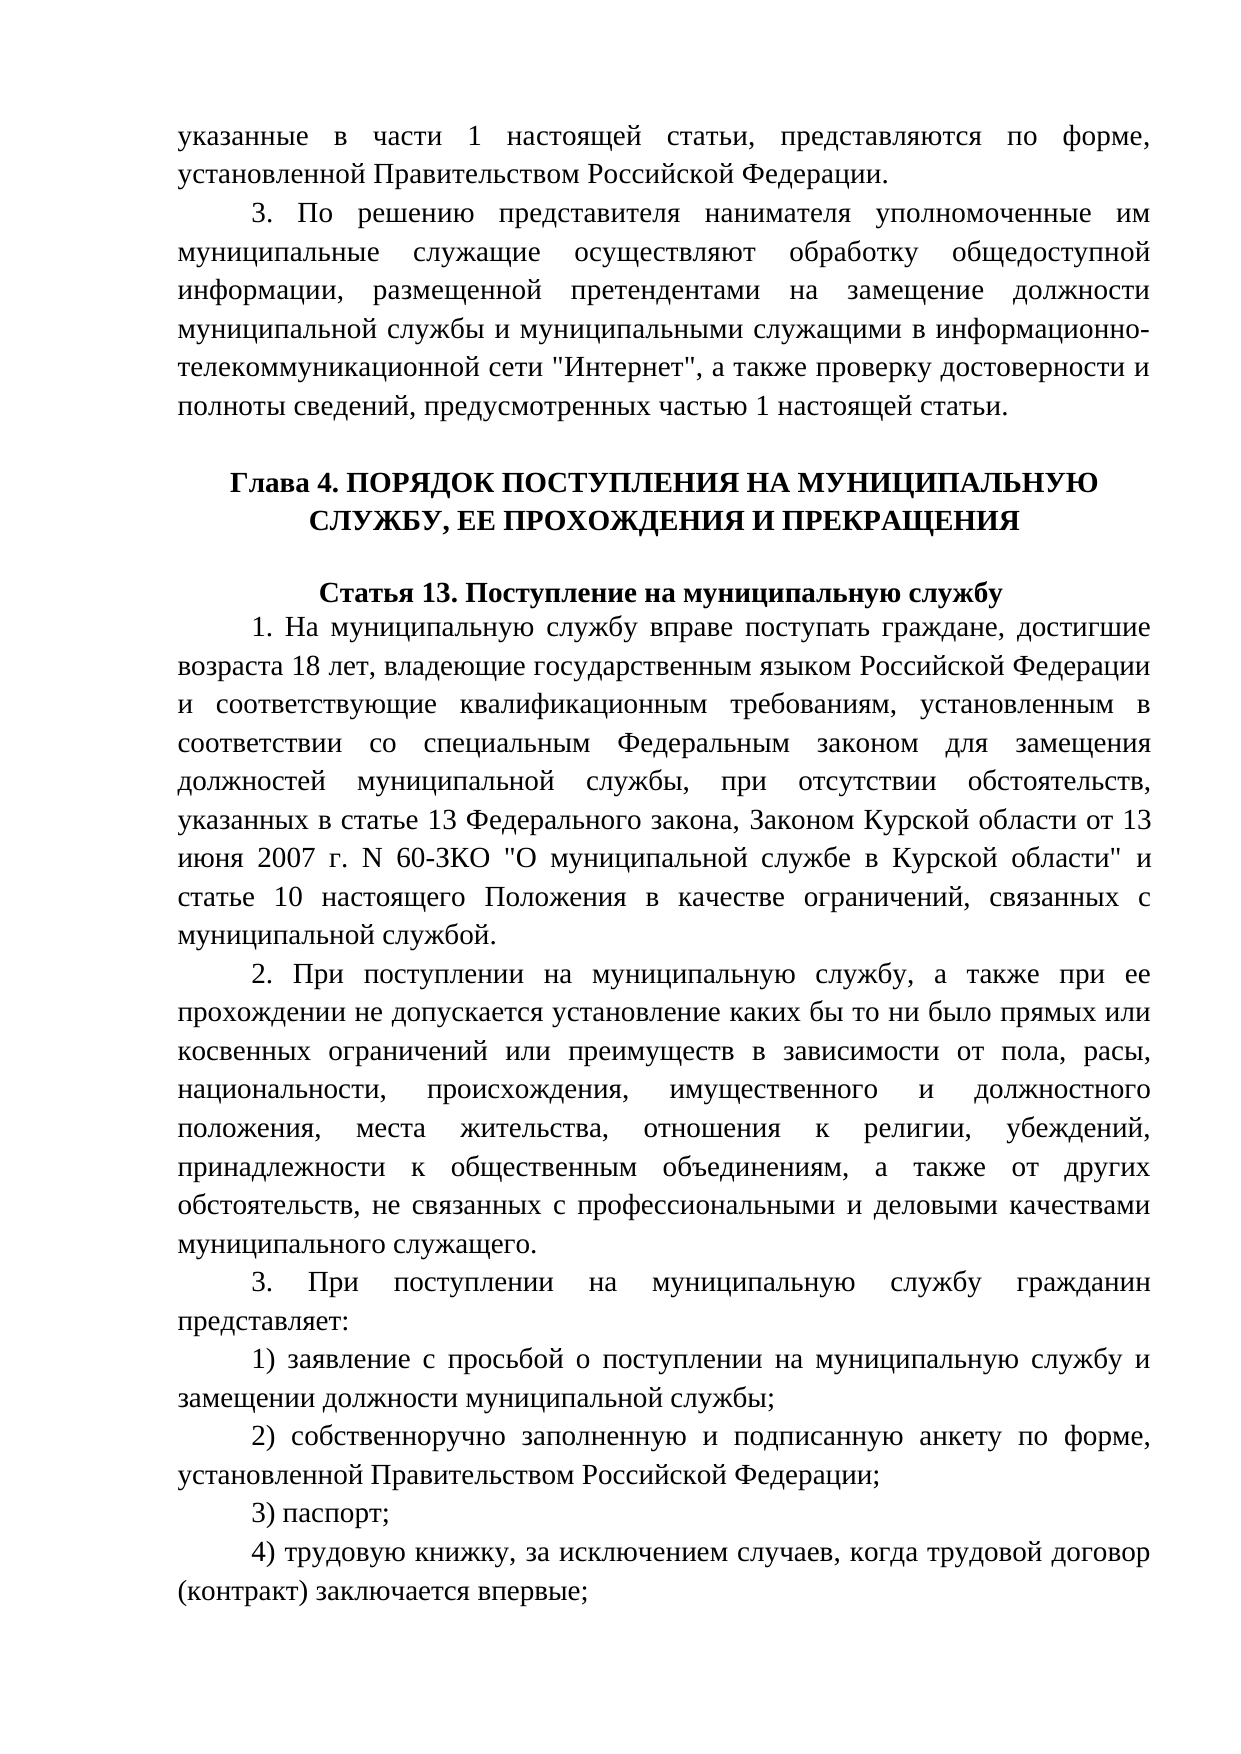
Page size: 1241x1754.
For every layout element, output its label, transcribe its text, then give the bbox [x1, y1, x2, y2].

text 2. При поступлении на муниципальную службу, а также при ее прохождении не допускается установление каких бы то ни было прямых или косвенных ограничений или преимуществ в зависимости от пола, расы, национальности, происхождения, имущественного и должностного положения, места жительства, отношения к религии, убеждений, принадлежности к общественным объединениям, а также от других обстоятельств, не связанных с профессиональными и деловыми качествами муниципального служащего. [177, 956, 1152, 1259]
text 3. По решению представителя нанимателя уполномоченные им муниципальные служащие осуществляют обработку общедоступной информации, размещенной претендентами на замещение должности муниципальной службы и муниципальными служащими в информационно-телекоммуникационной сети "Интернет", а также проверку достоверности и полноты сведений, предусмотренных частью 1 настоящей статьи. [177, 195, 1152, 421]
text 2) собственноручно заполненную и подписанную анкету по форме, установленной Правительством Российской Федерации; [177, 1418, 1152, 1491]
text 1) заявление с просьбой о поступлении на муниципальную службу и замещении должности муниципальной службы; [177, 1341, 1152, 1413]
text 3. При поступлении на муниципальную службу гражданин представляет: [177, 1264, 1152, 1336]
text Глава 4. ПОРЯДОК ПОСТУПЛЕНИЯ НА МУНИЦИПАЛЬНУЮ СЛУЖБУ, ЕЕ ПРОХОЖДЕНИЯ И ПРЕКРАЩЕНИЯ [177, 465, 1152, 537]
text 3) паспорт; [177, 1496, 1152, 1529]
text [177, 118, 1152, 190]
text 1. На муниципальную службу вправе поступать граждане, достигшие возраста 18 лет, владеющие государственным языком Российской Федерации и соответствующие квалификационным требованиям, установленным в соответствии со специальным Федеральным законом для замещения должностей муниципальной службы, при отсутствии обстоятельств, указанных в статье 13 Федерального закона, Законом Курской области от 13 июня 2007 г. N 60-ЗКО "О муниципальной службе в Курской области" и статье 10 настоящего Положения в качестве ограничений, связанных с муниципальной службой. [177, 609, 1152, 951]
text Статья 13. Поступление на муниципальную службу [177, 576, 1152, 609]
text 4) трудовую книжку, за исключением случаев, когда трудовой договор (контракт) заключается впервые; [177, 1534, 1152, 1606]
